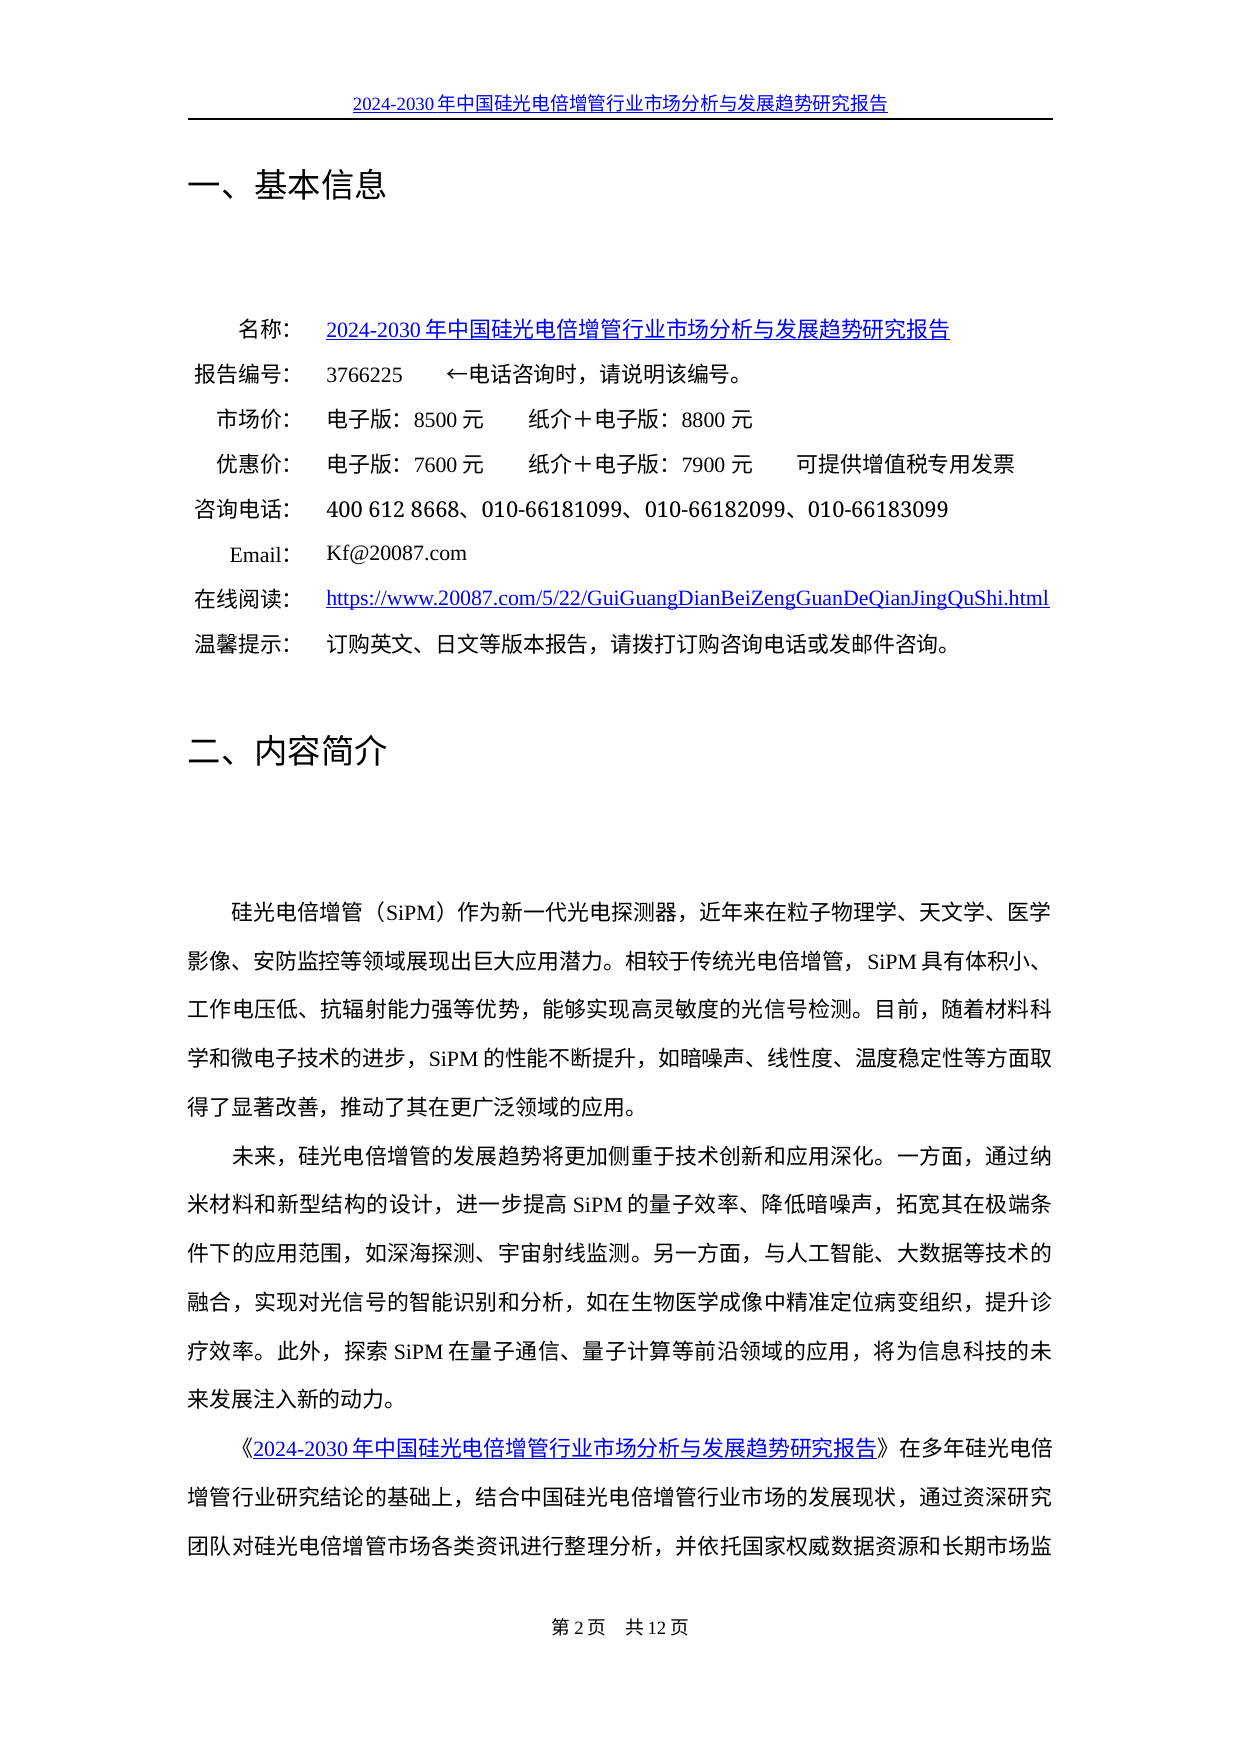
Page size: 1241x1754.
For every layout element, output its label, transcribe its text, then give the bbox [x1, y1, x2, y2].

table_cell 电子版：7600 元 纸介＋电子版：7900 元 可提供增值税专用发票 [315, 447, 1073, 492]
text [187, 894, 1053, 1561]
table_cell 温馨提示： [167, 627, 315, 672]
table_cell 市场价： [167, 402, 315, 447]
table_cell 400 612 8668、010-66181099、010-66182099、010-66183099 [315, 492, 1073, 537]
table_cell Email： [167, 537, 315, 582]
table_cell 订购英文、日文等版本报告，请拨打订购咨询电话或发邮件咨询。 [315, 627, 1073, 672]
table_header 2024-2030年中国硅光电倍增管行业市场分析与发展趋势研究报告 [315, 312, 1073, 357]
table_cell Kf@20087.com [315, 537, 1073, 582]
title 二、内容简介 [187, 717, 1053, 782]
table_header 名称： [167, 312, 315, 357]
table_cell [315, 582, 1073, 627]
title 一、基本信息 [187, 150, 1053, 215]
table_cell 咨询电话： [167, 492, 315, 537]
table_cell 在线阅读： [167, 582, 315, 627]
table_cell 3766225 ←电话咨询时，请说明该编号。 [315, 357, 1073, 402]
table_cell 电子版：8500 元 纸介＋电子版：8800 元 [315, 402, 1073, 447]
table_cell 报告编号： [167, 357, 315, 402]
table_cell 优惠价： [167, 447, 315, 492]
